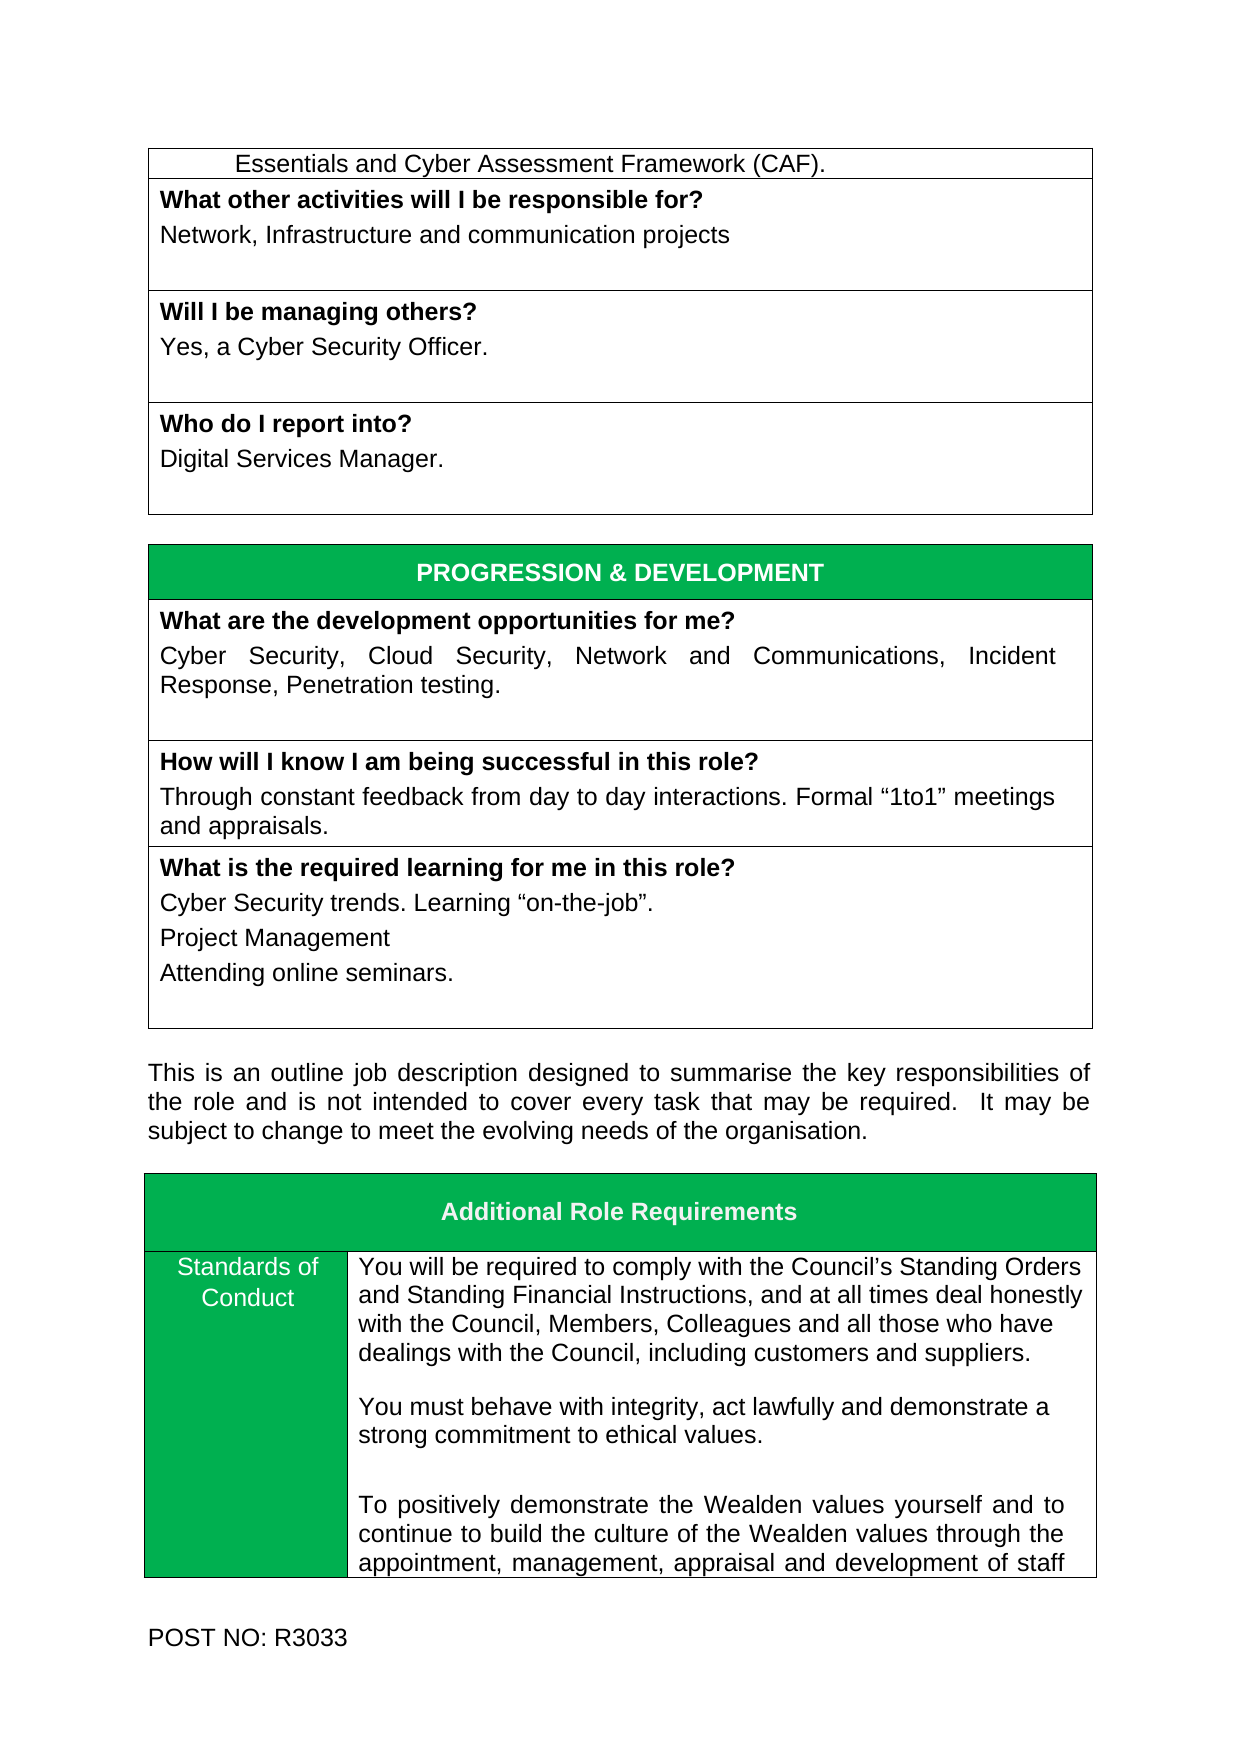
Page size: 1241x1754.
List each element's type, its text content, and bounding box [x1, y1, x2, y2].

text This is an outline job description designed to summarise the key responsibilities of the role and is not intended to cover every task that may be required. It may be subject to change to meet the evolving needs of the organisation. [148, 1058, 1092, 1144]
table_cell How will I know I am being successful in this role? Through constant feedback from day to day interactions. Formal “1to1” meetings and appraisals. [149, 741, 1092, 846]
table_cell Will I be managing others? Yes, a Cyber Security Officer. [149, 291, 1092, 402]
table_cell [348, 1252, 1096, 1577]
table_cell Who do I report into? Digital Services Manager. [149, 403, 1092, 514]
table_cell What other activities will I be responsible for? Network, Infrastructure and communication projects [149, 179, 1092, 290]
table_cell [149, 149, 1092, 177]
table_header Additional Role Requirements [145, 1174, 1096, 1251]
table_cell What are the development opportunities for me? Cyber Security, Cloud Security, Network and Communications, Incident Response, Penetration testing. [149, 600, 1092, 740]
table_cell What is the required learning for me in this role? Cyber Security trends. Learning “on-the-job”. Project Management Attending online seminars. [149, 847, 1092, 1028]
table_header PROGRESSION & DEVELOPMENT [149, 545, 1092, 599]
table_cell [145, 1252, 347, 1577]
